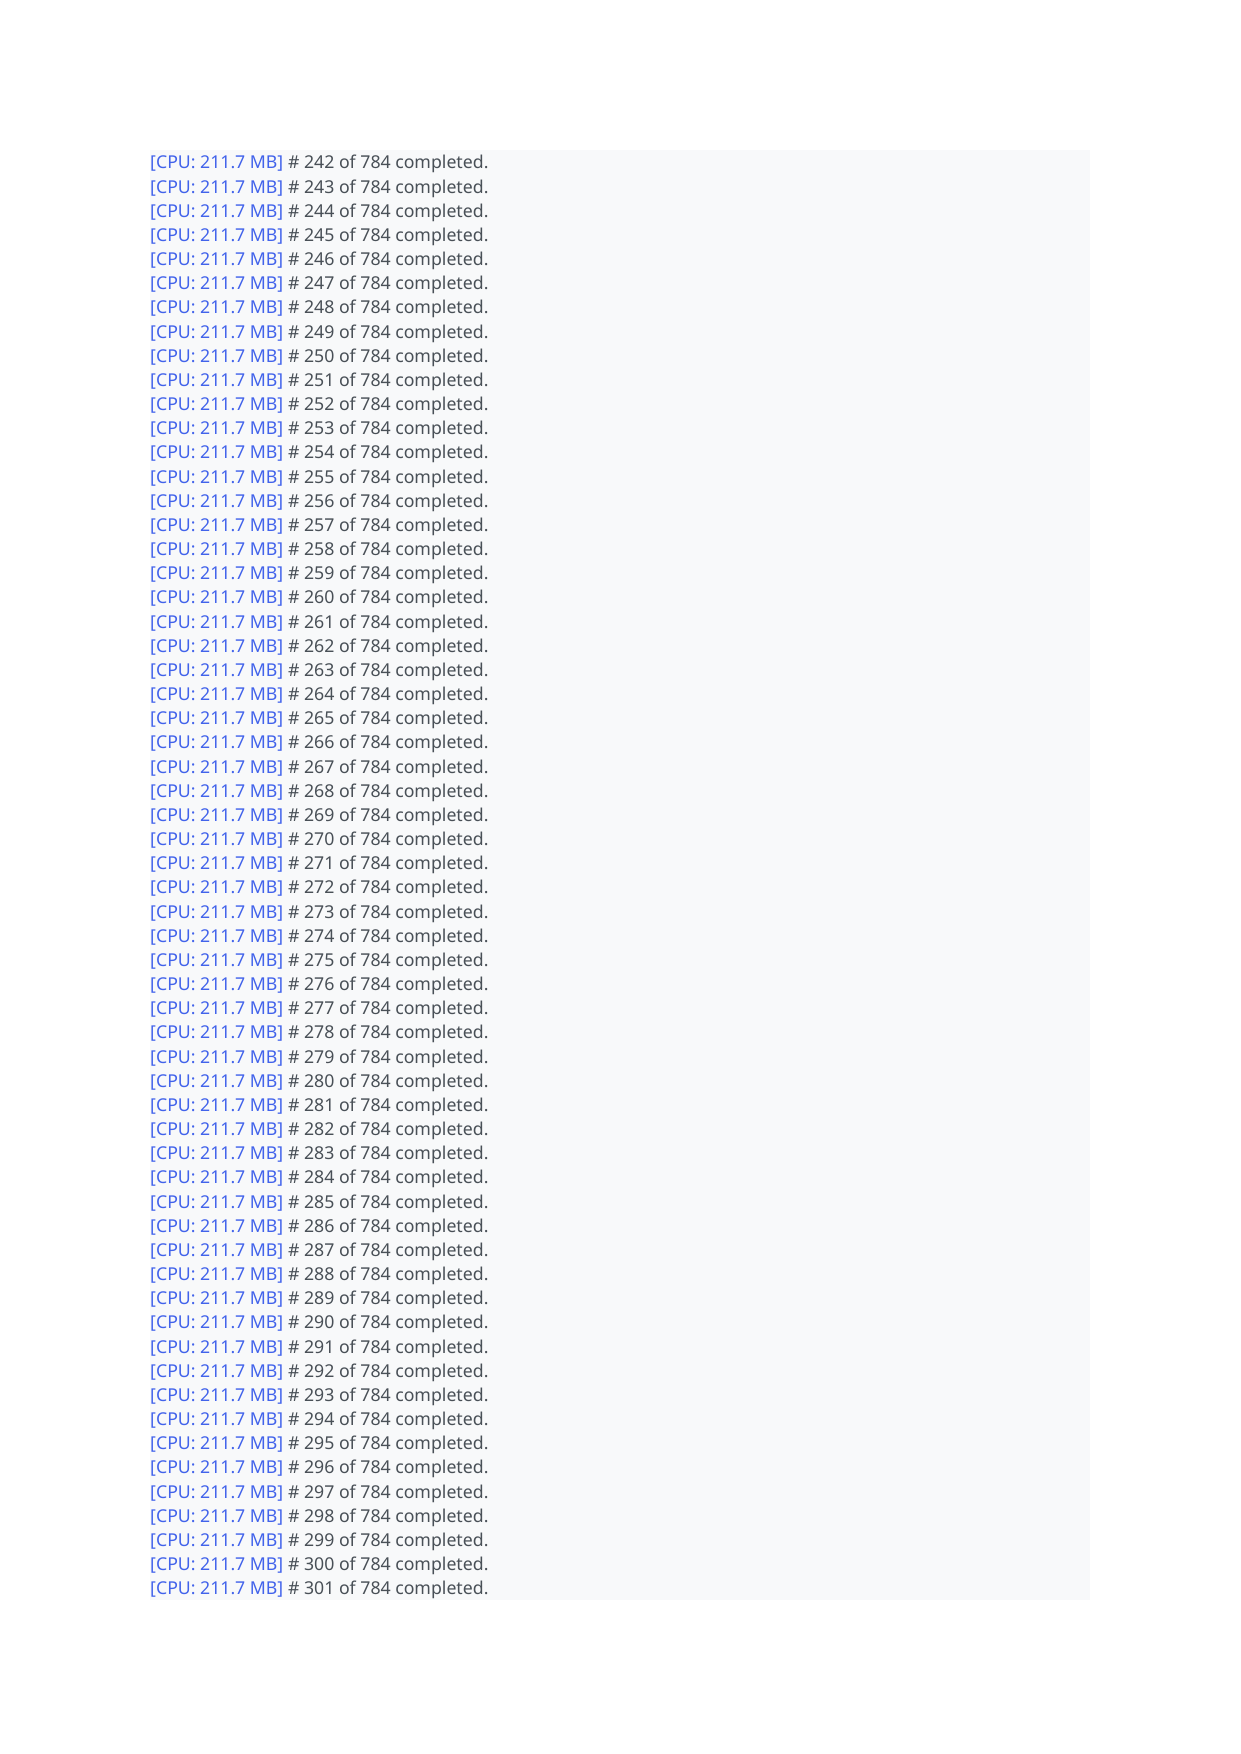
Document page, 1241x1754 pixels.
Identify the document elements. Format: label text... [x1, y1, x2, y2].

text [CPU: 211.7 MB] # 250 of 784 completed. [150, 343, 1090, 367]
text [CPU: 211.7 MB] # 267 of 784 completed. [150, 754, 1090, 778]
text [CPU: 211.7 MB] # 280 of 784 completed. [150, 1068, 1090, 1092]
text [CPU: 211.7 MB] # 288 of 784 completed. [150, 1262, 1090, 1286]
text [CPU: 211.7 MB] # 247 of 784 completed. [150, 271, 1090, 295]
text [CPU: 211.7 MB] # 292 of 784 completed. [150, 1358, 1090, 1382]
text [CPU: 211.7 MB] # 252 of 784 completed. [150, 392, 1090, 416]
text [CPU: 211.7 MB] # 251 of 784 completed. [150, 367, 1090, 392]
text [CPU: 211.7 MB] # 271 of 784 completed. [150, 851, 1090, 875]
text [CPU: 211.7 MB] # 253 of 784 completed. [150, 416, 1090, 440]
text [CPU: 211.7 MB] # 266 of 784 completed. [150, 730, 1090, 754]
text [CPU: 211.7 MB] # 265 of 784 completed. [150, 706, 1090, 730]
text [CPU: 211.7 MB] # 254 of 784 completed. [150, 440, 1090, 464]
text [CPU: 211.7 MB] # 270 of 784 completed. [150, 827, 1090, 851]
text [CPU: 211.7 MB] # 283 of 784 completed. [150, 1141, 1090, 1165]
text [CPU: 211.7 MB] # 291 of 784 completed. [150, 1334, 1090, 1358]
text [CPU: 211.7 MB] # 282 of 784 completed. [150, 1117, 1090, 1141]
text [CPU: 211.7 MB] # 256 of 784 completed. [150, 488, 1090, 512]
text [CPU: 211.7 MB] # 259 of 784 completed. [150, 561, 1090, 585]
text [CPU: 211.7 MB] # 243 of 784 completed. [150, 174, 1090, 198]
text [CPU: 211.7 MB] # 279 of 784 completed. [150, 1044, 1090, 1068]
text [CPU: 211.7 MB] # 276 of 784 completed. [150, 972, 1090, 996]
text [CPU: 211.7 MB] # 249 of 784 completed. [150, 319, 1090, 343]
text [CPU: 211.7 MB] # 293 of 784 completed. [150, 1382, 1090, 1407]
text [CPU: 211.7 MB] # 258 of 784 completed. [150, 537, 1090, 561]
text [CPU: 211.7 MB] # 294 of 784 completed. [150, 1407, 1090, 1431]
text [CPU: 211.7 MB] # 278 of 784 completed. [150, 1020, 1090, 1044]
text [CPU: 211.7 MB] # 275 of 784 completed. [150, 947, 1090, 972]
text [CPU: 211.7 MB] # 242 of 784 completed. [150, 150, 1090, 174]
text [CPU: 211.7 MB] # 262 of 784 completed. [150, 633, 1090, 657]
text [CPU: 211.7 MB] # 284 of 784 completed. [150, 1165, 1090, 1189]
text [CPU: 211.7 MB] # 277 of 784 completed. [150, 996, 1090, 1020]
text [CPU: 211.7 MB] # 261 of 784 completed. [150, 609, 1090, 633]
text [CPU: 211.7 MB] # 263 of 784 completed. [150, 657, 1090, 682]
text [CPU: 211.7 MB] # 272 of 784 completed. [150, 875, 1090, 899]
text [CPU: 211.7 MB] # 287 of 784 completed. [150, 1237, 1090, 1262]
text [CPU: 211.7 MB] # 300 of 784 completed. [150, 1552, 1090, 1576]
text [CPU: 211.7 MB] # 295 of 784 completed. [150, 1431, 1090, 1455]
text [CPU: 211.7 MB] # 246 of 784 completed. [150, 247, 1090, 271]
text [CPU: 211.7 MB] # 274 of 784 completed. [150, 923, 1090, 947]
text [CPU: 211.7 MB] # 297 of 784 completed. [150, 1479, 1090, 1503]
text [CPU: 211.7 MB] # 298 of 784 completed. [150, 1503, 1090, 1527]
text [CPU: 211.7 MB] # 273 of 784 completed. [150, 899, 1090, 923]
text [CPU: 211.7 MB] # 244 of 784 completed. [150, 198, 1090, 222]
text [CPU: 211.7 MB] # 296 of 784 completed. [150, 1455, 1090, 1479]
text [CPU: 211.7 MB] # 257 of 784 completed. [150, 512, 1090, 537]
text [CPU: 211.7 MB] # 299 of 784 completed. [150, 1527, 1090, 1552]
text [CPU: 211.7 MB] # 290 of 784 completed. [150, 1310, 1090, 1334]
text [CPU: 211.7 MB] # 255 of 784 completed. [150, 464, 1090, 488]
text [CPU: 211.7 MB] # 260 of 784 completed. [150, 585, 1090, 609]
text [CPU: 211.7 MB] # 301 of 784 completed. [150, 1576, 1090, 1600]
text [CPU: 211.7 MB] # 286 of 784 completed. [150, 1213, 1090, 1237]
text [CPU: 211.7 MB] # 281 of 784 completed. [150, 1092, 1090, 1117]
text [CPU: 211.7 MB] # 245 of 784 completed. [150, 222, 1090, 247]
text [CPU: 211.7 MB] # 269 of 784 completed. [150, 802, 1090, 827]
text [CPU: 211.7 MB] # 285 of 784 completed. [150, 1189, 1090, 1213]
text [CPU: 211.7 MB] # 268 of 784 completed. [150, 778, 1090, 802]
text [CPU: 211.7 MB] # 248 of 784 completed. [150, 295, 1090, 319]
text [CPU: 211.7 MB] # 289 of 784 completed. [150, 1286, 1090, 1310]
text [CPU: 211.7 MB] # 264 of 784 completed. [150, 682, 1090, 706]
